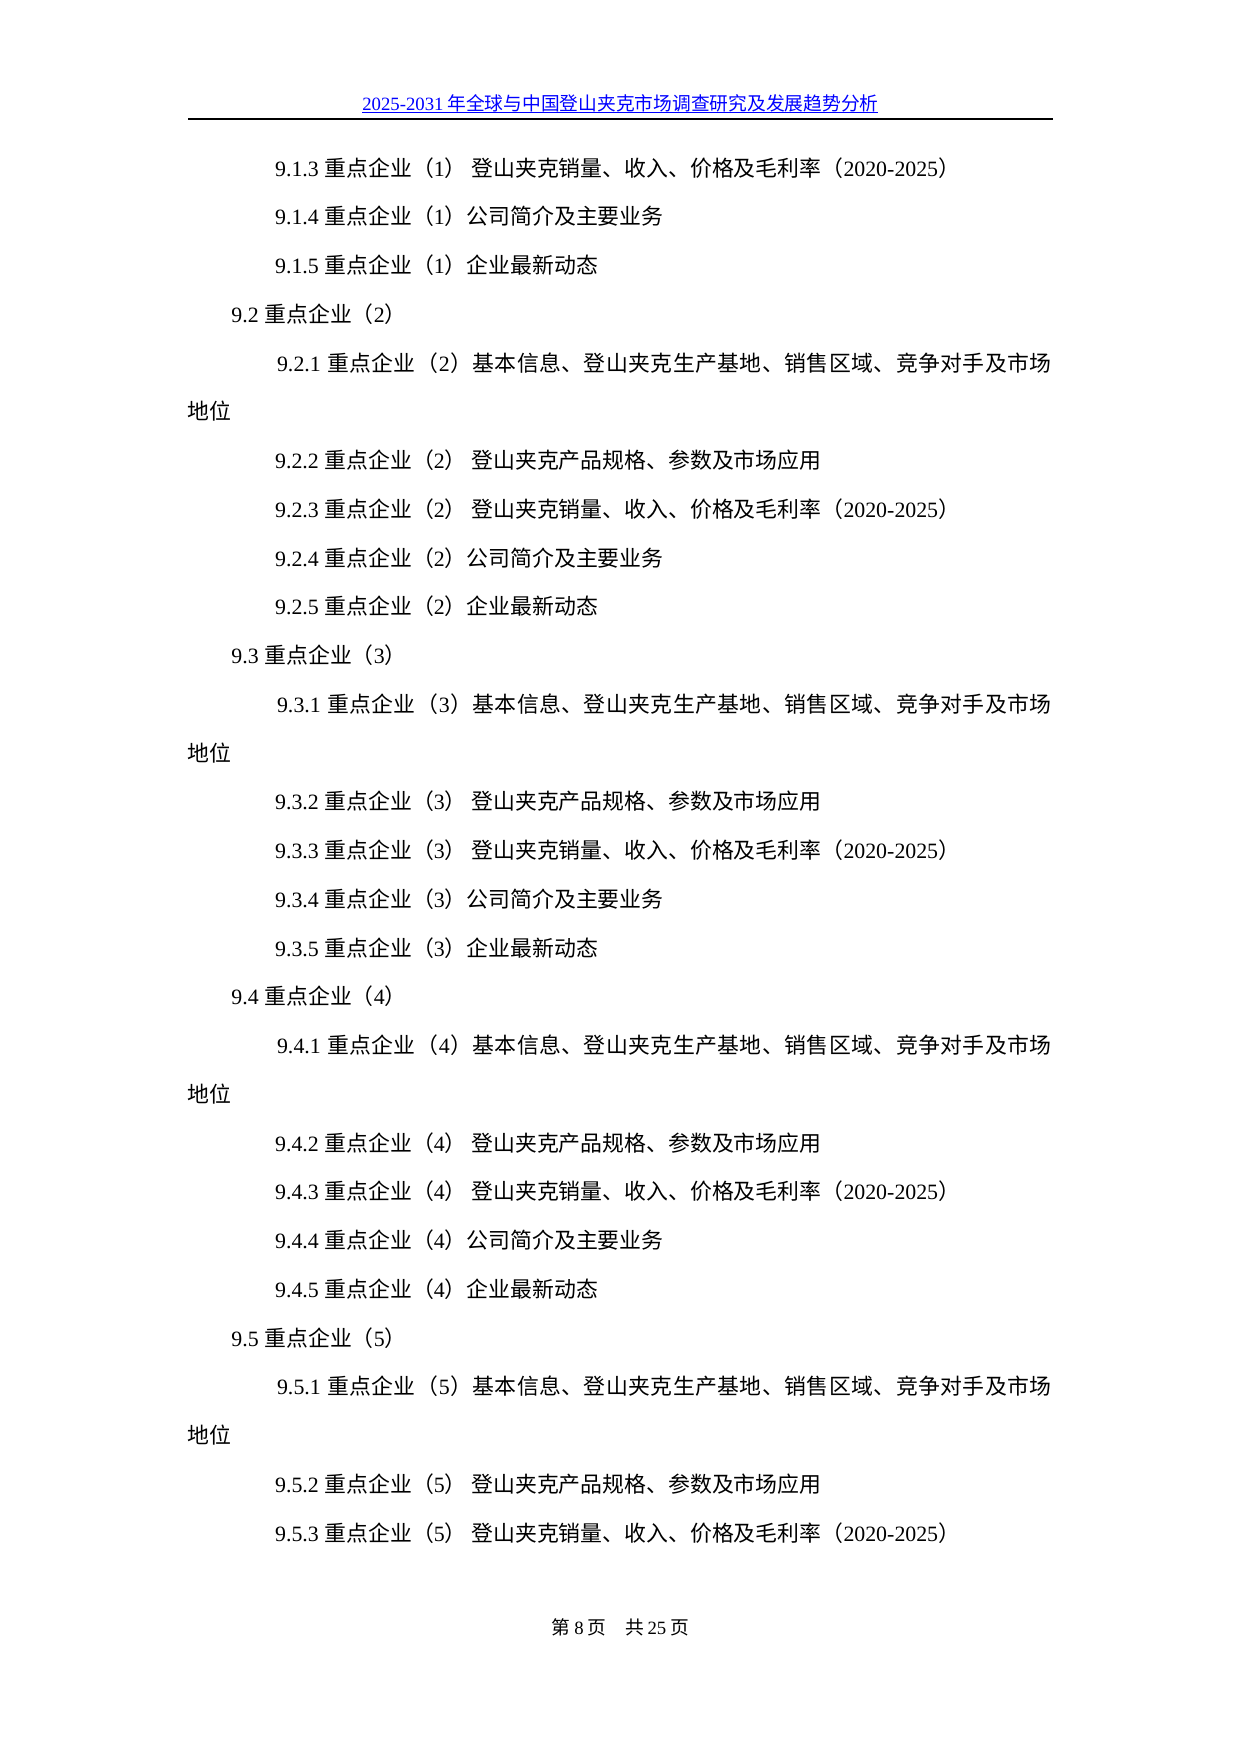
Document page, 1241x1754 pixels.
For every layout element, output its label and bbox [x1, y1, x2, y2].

text [187, 150, 1053, 1548]
